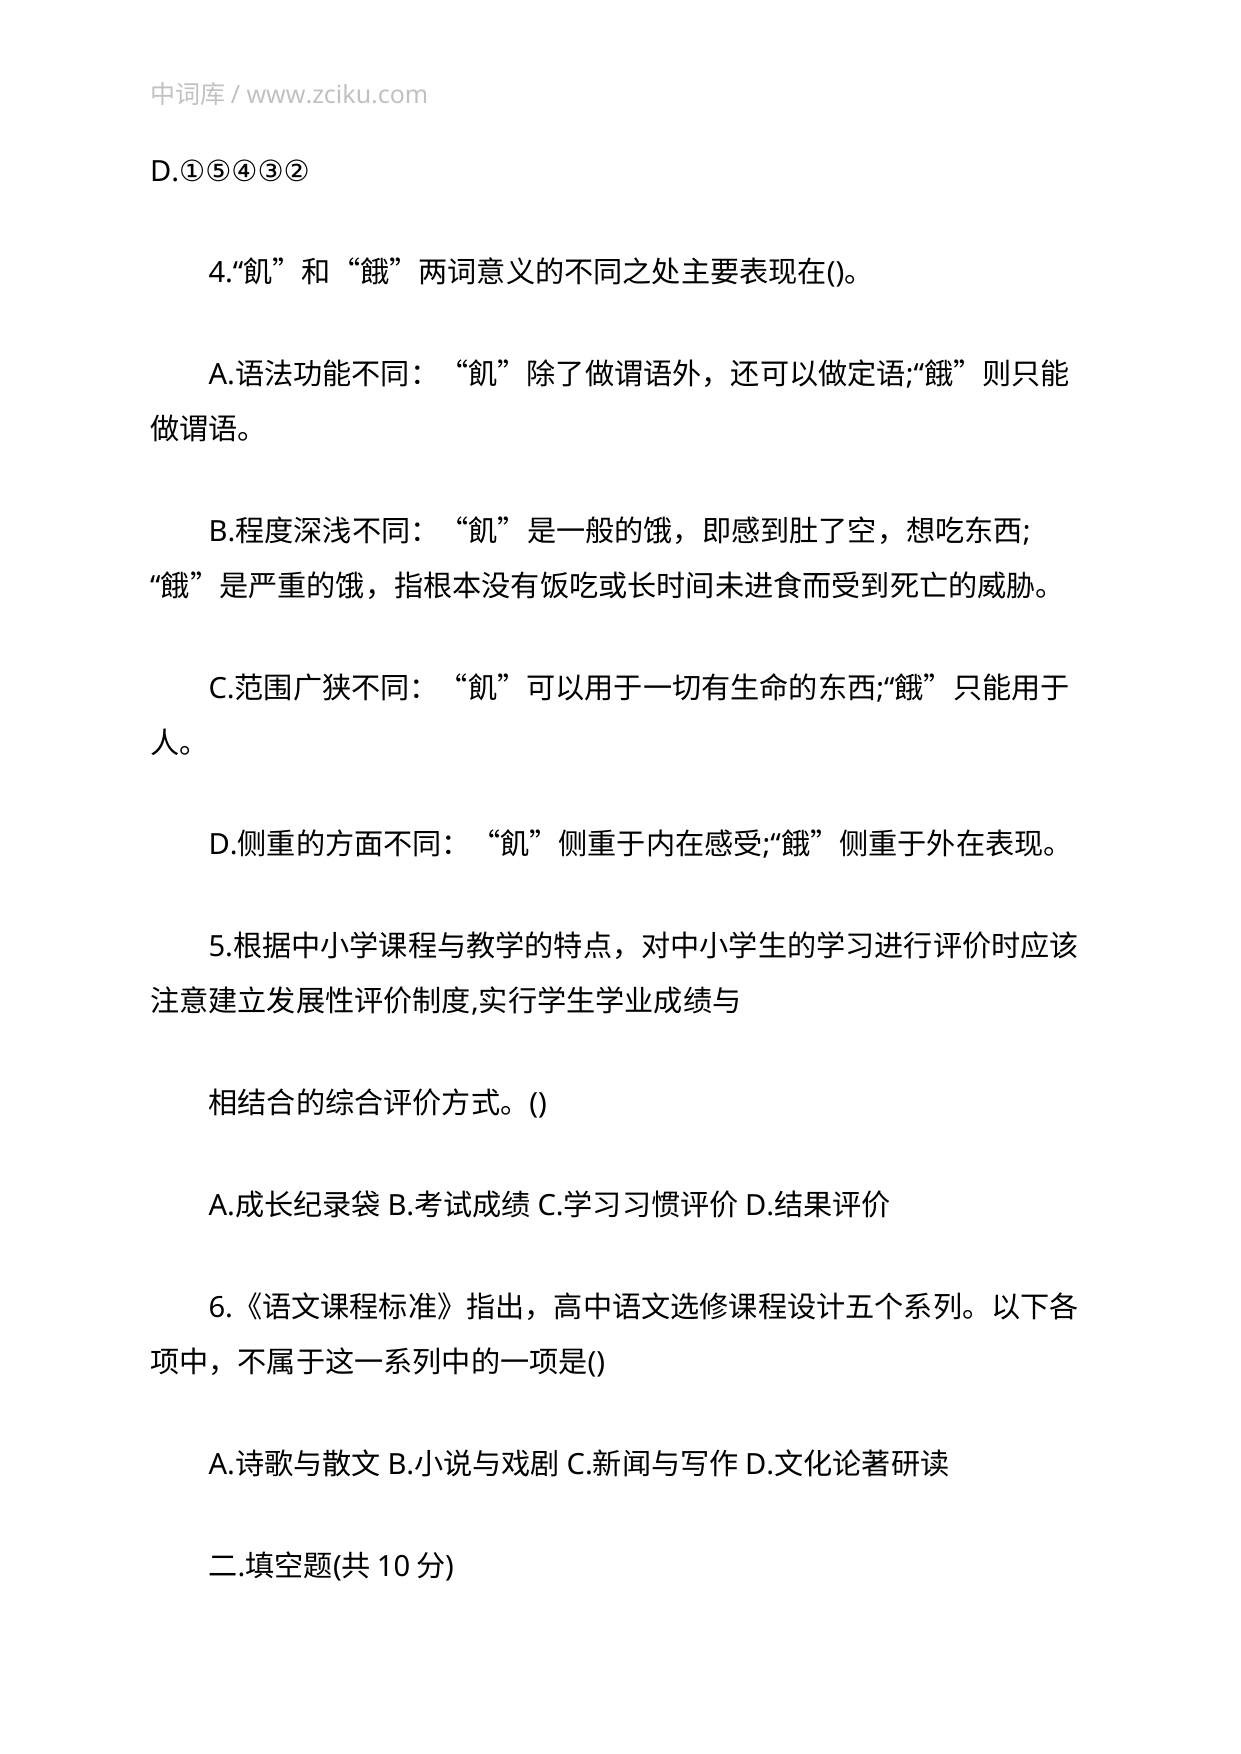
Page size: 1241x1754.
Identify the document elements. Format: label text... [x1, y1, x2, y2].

text 5.根据中小学课程与教学的特点，对中小学生的学习进行评价时应该注意建立发展性评价制度,实行学生学业成绩与 [150, 923, 1090, 1020]
text A.成长纪录袋 B.考试成绩 C.学习习惯评价 D.结果评价 [150, 1182, 1090, 1224]
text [150, 150, 1090, 190]
text D.侧重的方面不同：“飢”侧重于内在感受;“餓”侧重于外在表现。 [150, 821, 1090, 863]
text C.范围广狭不同：“飢”可以用于一切有生命的东西;“餓”只能用于人。 [150, 664, 1090, 761]
text B.程度深浅不同：“飢”是一般的饿，即感到肚了空，想吃东西;“餓”是严重的饿，指根本没有饭吃或长时间未进食而受到死亡的威胁。 [150, 507, 1090, 604]
text A.语法功能不同：“飢”除了做谓语外，还可以做定语;“餓”则只能做谓语。 [150, 350, 1090, 448]
text 6.《语文课程标准》指出，高中语文选修课程设计五个系列。以下各项中，不属于这一系列中的一项是() [150, 1284, 1090, 1381]
text 相结合的综合评价方式。() [150, 1080, 1090, 1122]
text A.诗歌与散文 B.小说与戏剧 C.新闻与写作 D.文化论著研读 [150, 1441, 1090, 1483]
text 二.填空题(共10分) [150, 1543, 1090, 1585]
text 4.“飢”和“餓”两词意义的不同之处主要表现在()。 [150, 248, 1090, 291]
